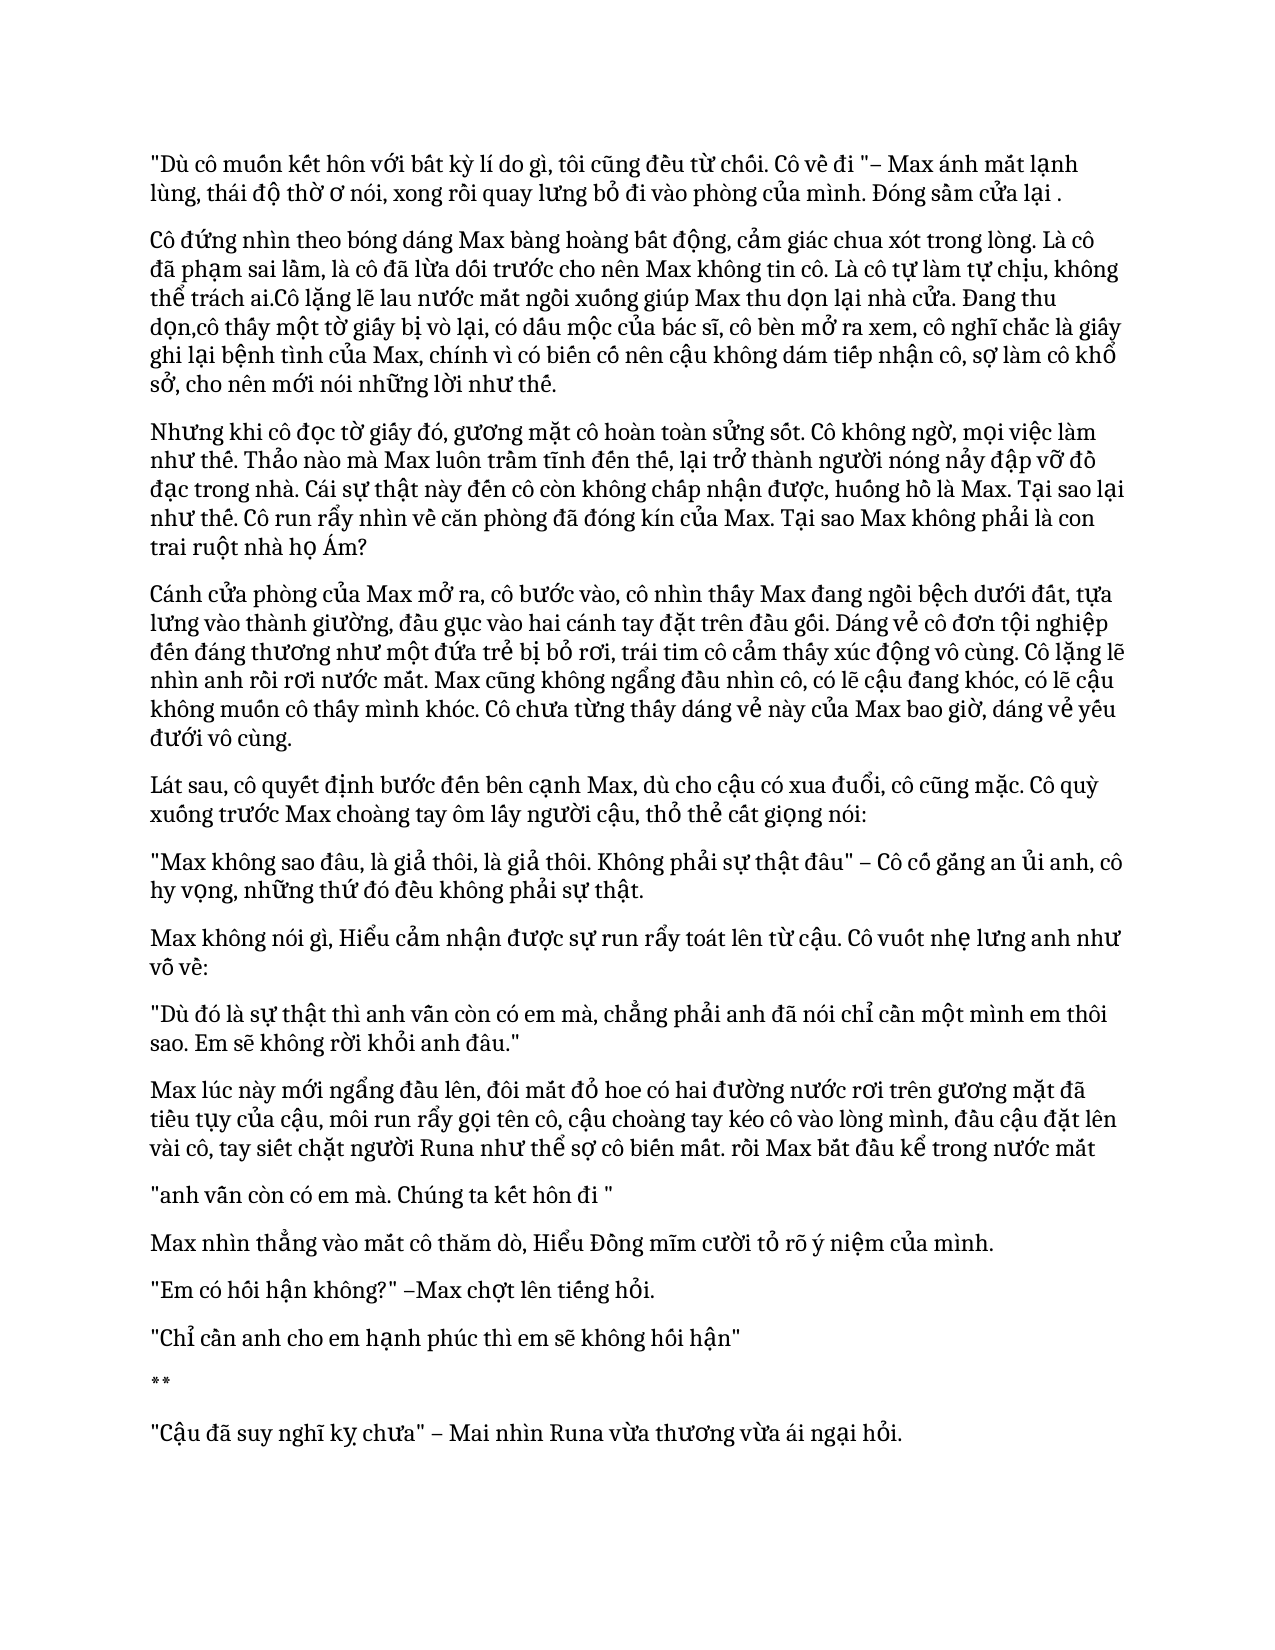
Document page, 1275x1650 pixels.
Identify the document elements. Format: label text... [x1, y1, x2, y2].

text Max lúc này mới ngẩng đầu lên, đôi mắt đỏ hoe có hai đường nước rơi trên gương mặt đã tiều tụy của cậu, môi run rẩy gọi tên cô, cậu choàng tay kéo cô vào lòng mình, đầu cậu đặt lên vài cô, tay siết chặt người Runa như thể sợ cô biến mất. rồi Max bắt đầu kể trong nước mắt [150, 1076, 1125, 1162]
text Max không nói gì, Hiểu cảm nhận được sự run rẩy toát lên từ cậu. Cô vuốt nhẹ lưng anh như vỗ về: [150, 924, 1125, 981]
text Cánh cửa phòng của Max mở ra, cô bước vào, cô nhìn thấy Max đang ngồi bệch dưới đất, tựa lưng vào thành giường, đầu gục vào hai cánh tay đặt trên đầu gối. Dáng vẻ cô đơn tội nghiệp đến đáng thương như một đứa trẻ bị bỏ rơi, trái tim cô cảm thấy xúc động vô cùng. Cô lặng lẽ nhìn anh rồi rơi nước mắt. Max cũng không ngẩng đầu nhìn cô, có lẽ cậu đang khóc, có lẽ cậu không muốn cô thấy mình khóc. Cô chưa từng thấy dáng vẻ này của Max bao giờ, dáng vẻ yếu đưới vô cùng. [150, 580, 1125, 752]
text "Max không sao đâu, là giả thôi, là giả thôi. Không phải sự thật đâu" – Cô cố gắng an ủi anh, cô hy vọng, những thứ đó đều không phải sự thật. [150, 847, 1125, 905]
text ** [150, 1371, 1125, 1400]
text Max nhìn thẳng vào mắt cô thăm dò, Hiểu Đồng mĩm cười tỏ rõ ý niệm của mình. [150, 1229, 1125, 1257]
text "Chỉ cần anh cho em hạnh phúc thì em sẽ không hối hận" [150, 1324, 1125, 1352]
text Cô đứng nhìn theo bóng dáng Max bàng hoàng bất động, cảm giác chua xót trong lòng. Là cô đã phạm sai lầm, là cô đã lừa dối trước cho nên Max không tin cô. Là cô tự làm tự chịu, không thể trách ai.Cô lặng lẽ lau nước mắt ngồi xuống giúp Max thu dọn lại nhà cửa. Đang thu dọn,cô thấy một tờ giấy bị vò lại, có dấu mộc của bác sĩ, cô bèn mở ra xem, cô nghĩ chắc là giấy ghi lại bệnh tình của Max, chính vì có biến cố nên cậu không dám tiếp nhận cô, sợ làm cô khổ sở, cho nên mới nói những lời như thế. [150, 226, 1125, 399]
text "anh vẫn còn có em mà. Chúng ta kết hôn đi " [150, 1181, 1125, 1210]
text Nhưng khi cô đọc tờ giấy đó, gương mặt cô hoàn toàn sửng sốt. Cô không ngờ, mọi việc làm như thế. Thảo nào mà Max luôn trầm tĩnh đến thế, lại trở thành người nóng nảy đập vỡ đồ đạc trong nhà. Cái sự thật này đến cô còn không chấp nhận được, huống hồ là Max. Tại sao lại như thế. Cô run rẩy nhìn về căn phòng đã đóng kín của Max. Tại sao Max không phải là con trai ruột nhà họ Ám? [150, 417, 1125, 561]
text "Cậu đã suy nghĩ kỵ chưa" – Mai nhìn Runa vừa thương vừa ái ngại hỏi. [150, 1419, 1125, 1447]
text Lát sau, cô quyết định bước đến bên cạnh Max, dù cho cậu có xua đuổi, cô cũng mặc. Cô quỳ xuống trước Max choàng tay ôm lấy người cậu, thỏ thẻ cất giọng nói: [150, 771, 1125, 829]
text "Dù đó là sự thật thì anh vẫn còn có em mà, chẳng phải anh đã nói chỉ cần một mình em thôi sao. Em sẽ không rời khỏi anh đâu." [150, 1000, 1125, 1057]
text "Dù cô muốn kết hôn với bất kỳ lí do gì, tôi cũng đều từ chối. Cô về đi "– Max ánh mắt lạnh lùng, thái độ thờ ơ nói, xong rồi quay lưng bỏ đi vào phòng của mình. Đóng sầm cửa lại . [150, 150, 1125, 207]
text "Em có hối hận không?" –Max chợt lên tiếng hỏi. [150, 1276, 1125, 1305]
